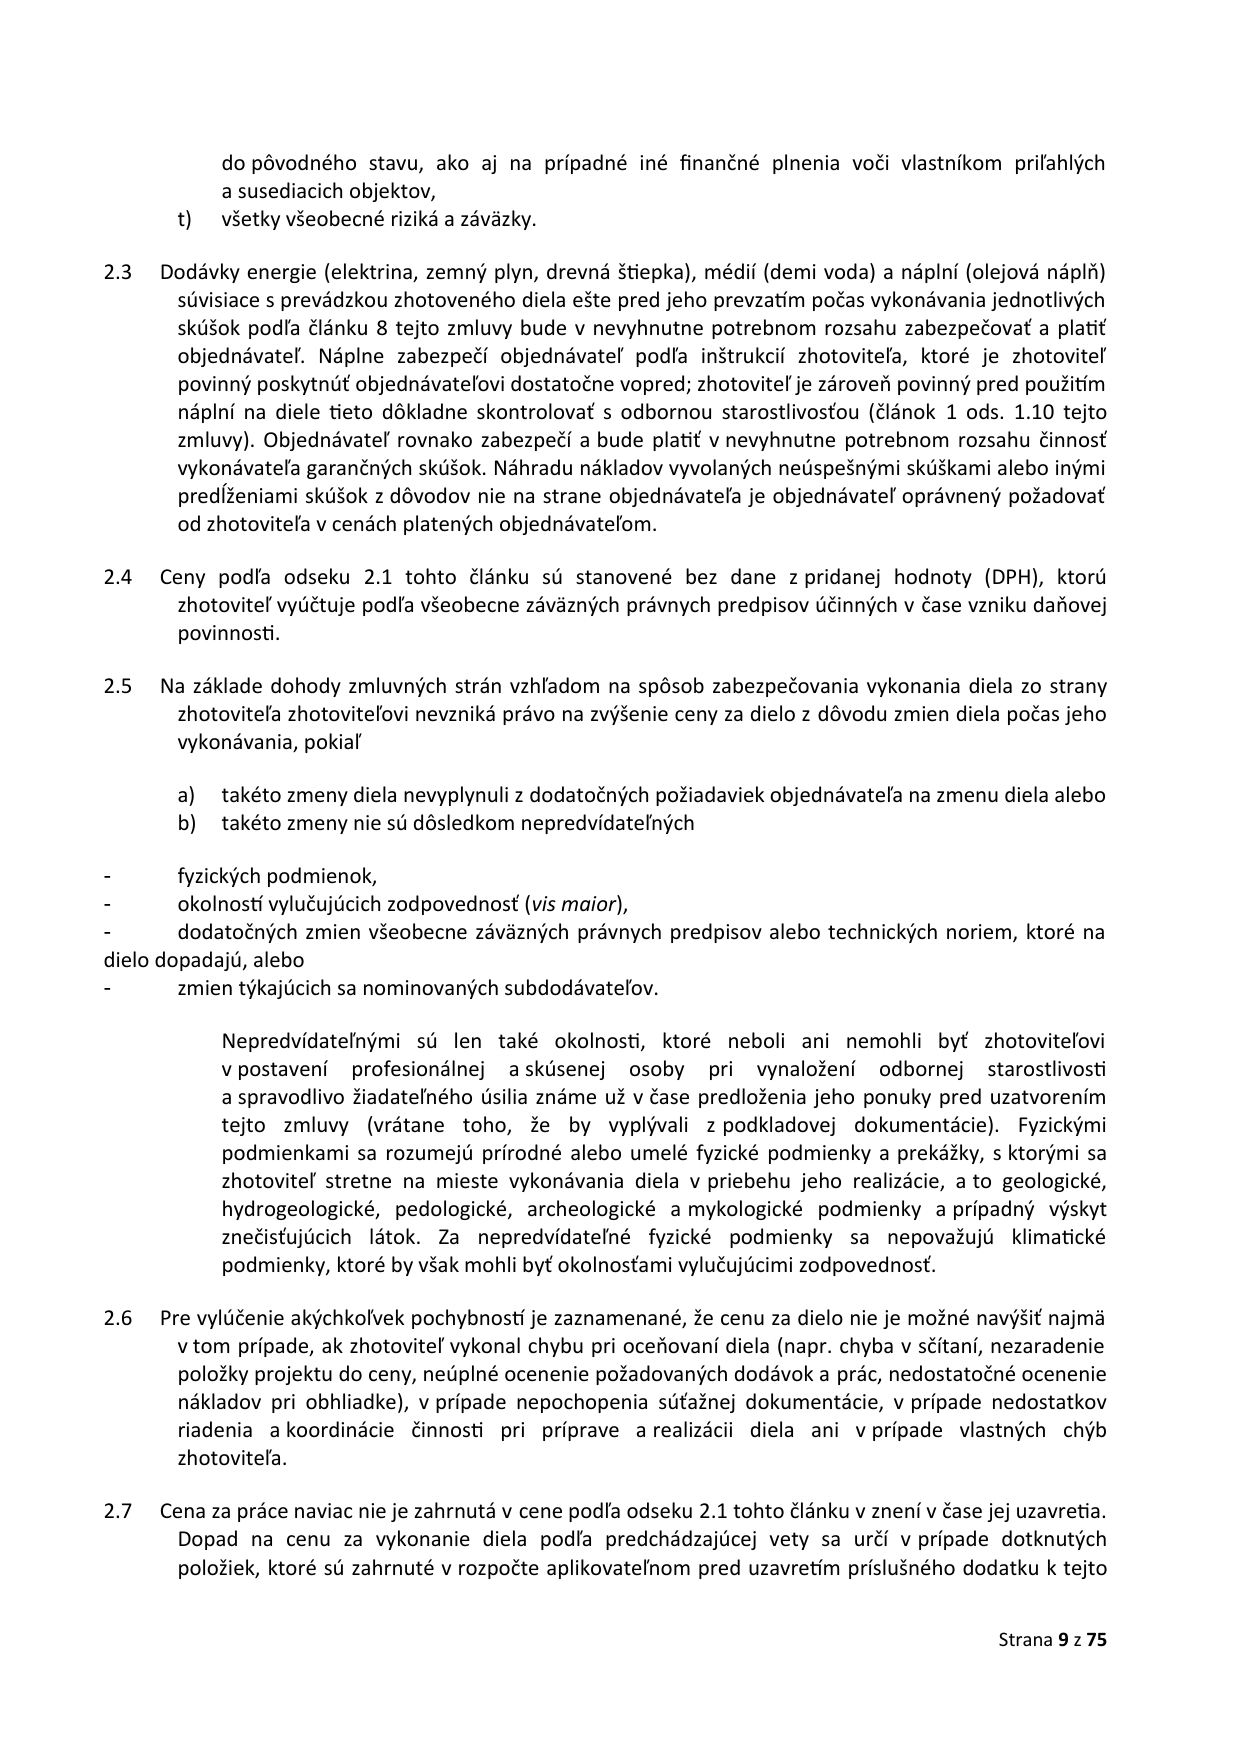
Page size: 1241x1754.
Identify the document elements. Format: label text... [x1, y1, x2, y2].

list Pre vylúčenie akýchkoľvek pochybností je zaznamenané, že cenu za dielo nie je možné navýšiť najmä v tom prípade, ak zhotoviteľ vykonal chybu pri oceňovaní diela (napr. chyba v sčítaní, nezaradenie položky projektu do ceny, neúplné ocenenie požadovaných dodávok a prác, nedostatočné ocenenie nákladov pri obhliadke), v prípade nepochopenia súťažnej dokumentácie, v prípade nedostatkov riadenia a koordinácie činnosti pri príprave a realizácii diela ani v prípade vlastných chýb zhotoviteľa. [103, 1303, 1107, 1472]
list Ceny podľa odseku 2.1 tohto článku sú stanovené bez dane z pridanej hodnoty (DPH), ktorú zhotoviteľ vyúčtuje podľa všeobecne záväzných právnych predpisov účinných v čase vzniku daňovej povinnosti. [103, 562, 1107, 646]
list dodatočných zmien všeobecne záväzných právnych predpisov alebo technických noriem, ktoré na dielo dopadajú, alebo [103, 917, 1107, 973]
list fyzických podmienok, [103, 861, 1107, 889]
list Dodávky energie (elektrina, zemný plyn, drevná štiepka), médií (demi voda) a náplní (olejová náplň) súvisiace s prevádzkou zhotoveného diela ešte pred jeho prevzatím počas vykonávania jednotlivých skúšok podľa článku 8 tejto zmluvy bude v nevyhnutne potrebnom rozsahu zabezpečovať a platiť objednávateľ. Náplne zabezpečí objednávateľ podľa inštrukcií zhotoviteľa, ktoré je zhotoviteľ povinný poskytnúť objednávateľovi dostatočne vopred; zhotoviteľ je zároveň povinný pred použitím náplní na diele tieto dôkladne skontrolovať s odbornou starostlivosťou (článok 1 ods. 1.10 tejto zmluvy). Objednávateľ rovnako zabezpečí a bude platiť v nevyhnutne potrebnom rozsahu činnosť vykonávateľa garančných skúšok. Náhradu nákladov vyvolaných neúspešnými skúškami alebo inými predĺženiami skúšok z dôvodov nie na strane objednávateľa je objednávateľ oprávnený požadovať od zhotoviteľa v cenách platených objednávateľom. [103, 257, 1107, 537]
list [103, 1497, 1107, 1581]
list takéto zmeny nie sú dôsledkom nepredvídateľných [177, 808, 1107, 836]
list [177, 148, 1107, 204]
list okolností vylučujúcich zodpovednosť (vis maior), [103, 889, 1107, 917]
list Nepredvídateľnými sú len také okolnosti, ktoré neboli ani nemohli byť zhotoviteľovi v postavení profesionálnej a skúsenej osoby pri vynaložení odbornej starostlivosti a spravodlivo žiadateľného úsilia známe už v čase predloženia jeho ponuky pred uzatvorením tejto zmluvy (vrátane toho, že by vyplývali z podkladovej dokumentácie). Fyzickými podmienkami sa rozumejú prírodné alebo umelé fyzické podmienky a prekážky, s ktorými sa zhotoviteľ stretne na mieste vykonávania diela v priebehu jeho realizácie, a to geologické, hydrogeologické, pedologické, archeologické a mykologické podmienky a prípadný výskyt znečisťujúcich látok. Za nepredvídateľné fyzické podmienky sa nepovažujú klimatické podmienky, ktoré by však mohli byť okolnosťami vylučujúcimi zodpovednosť. [221, 1026, 1107, 1278]
list všetky všeobecné riziká a záväzky. [177, 204, 1107, 232]
list zmien týkajúcich sa nominovaných subdodávateľov. [103, 973, 1107, 1001]
list Na základe dohody zmluvných strán vzhľadom na spôsob zabezpečovania vykonania diela zo strany zhotoviteľa zhotoviteľovi nevzniká právo na zvýšenie ceny za dielo z dôvodu zmien diela počas jeho vykonávania, pokiaľ [103, 671, 1107, 755]
list takéto zmeny diela nevyplynuli z dodatočných požiadaviek objednávateľa na zmenu diela alebo [177, 780, 1107, 808]
